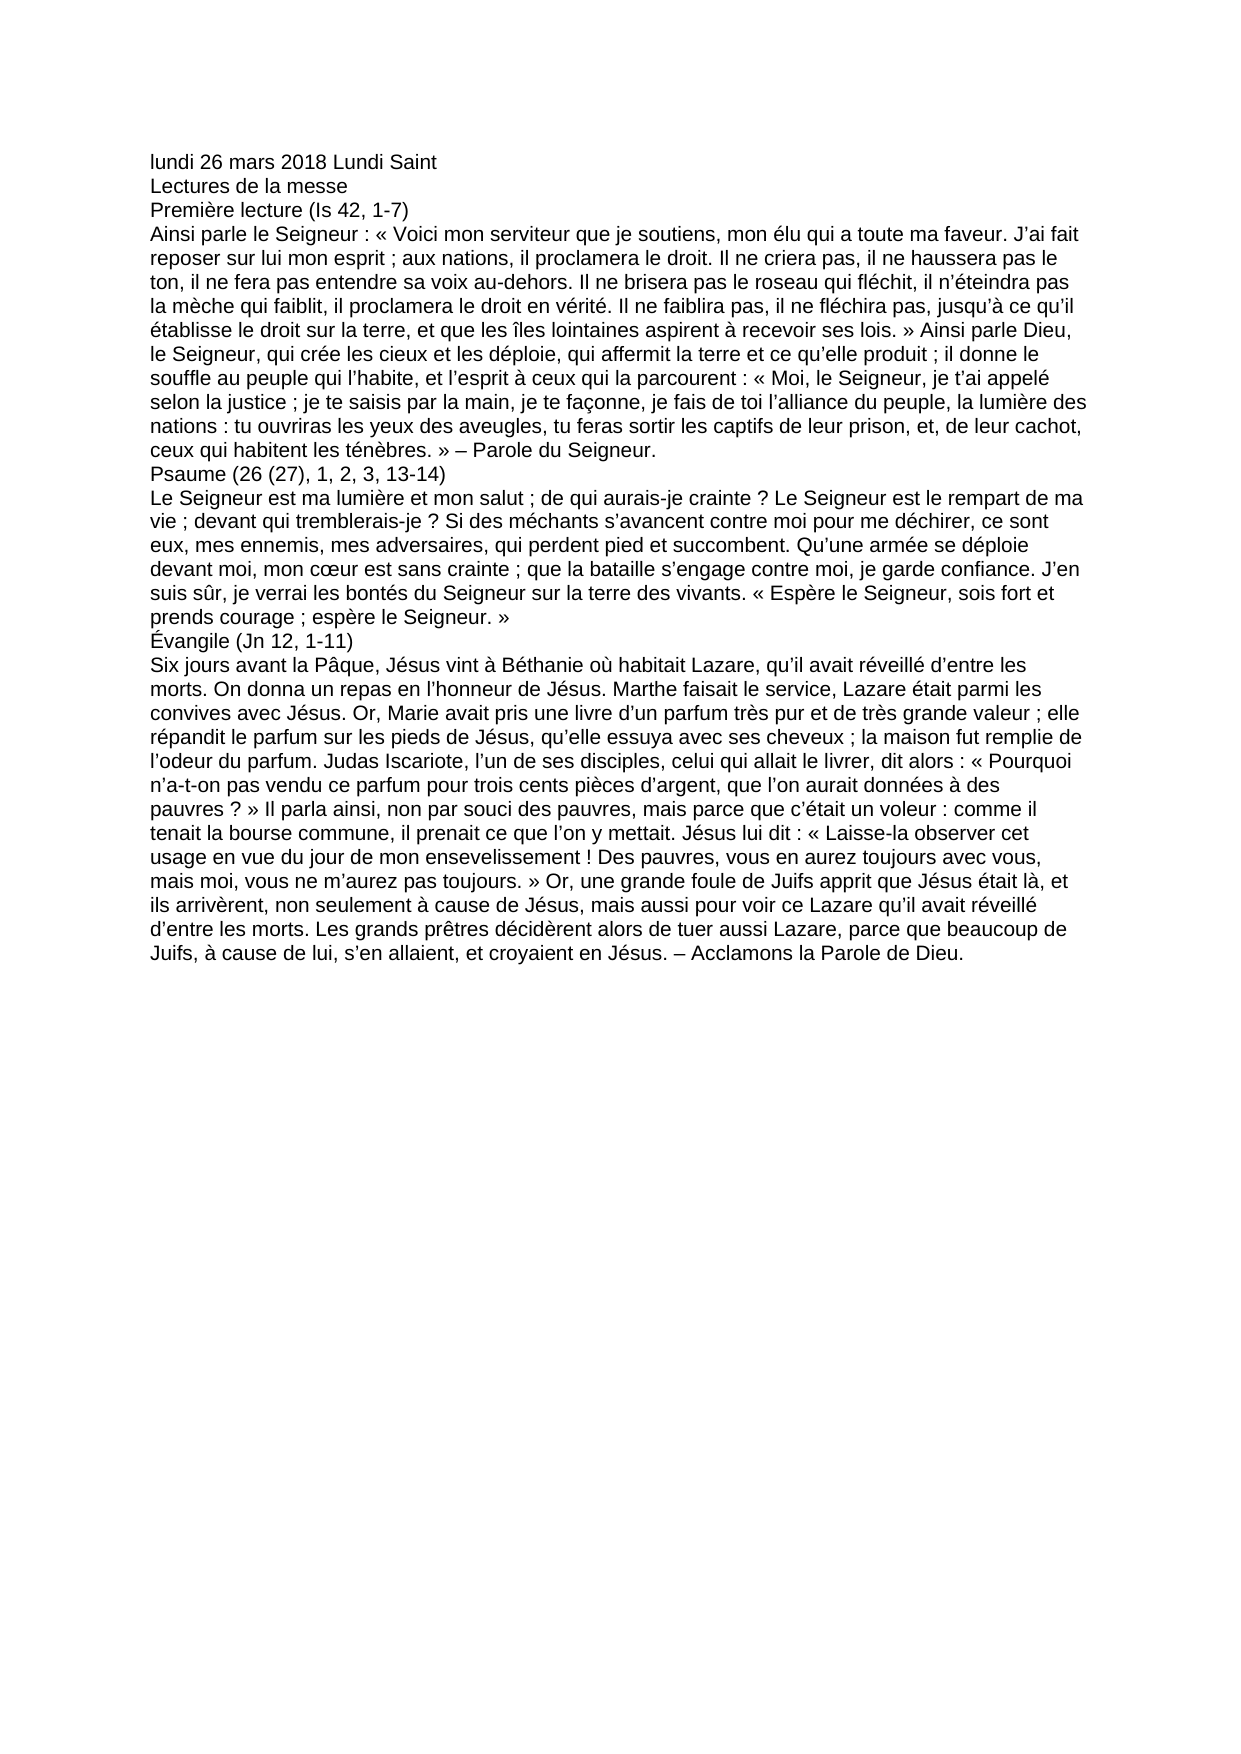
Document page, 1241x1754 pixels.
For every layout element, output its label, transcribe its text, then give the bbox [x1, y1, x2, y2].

text Six jours avant la Pâque, Jésus vint à Béthanie où habitait Lazare, qu’il avait réveillé d’entre les morts. On donna un repas en l’honneur de Jésus. Marthe faisait le service, Lazare était parmi les convives avec Jésus. Or, Marie avait pris une livre d’un parfum très pur et de très grande valeur ; elle répandit le parfum sur les pieds de Jésus, qu’elle essuya avec ses cheveux ; la maison fut remplie de l’odeur du parfum. Judas Iscariote, l’un de ses disciples, celui qui allait le livrer, dit alors : « Pourquoi n’a-t-on pas vendu ce parfum pour trois cents pièces d’argent, que l’on aurait données à des pauvres ? » Il parla ainsi, non par souci des pauvres, mais parce que c’était un voleur : comme il tenait la bourse commune, il prenait ce que l’on y mettait. Jésus lui dit : « Laisse-la observer cet usage en vue du jour de mon ensevelissement ! Des pauvres, vous en aurez toujours avec vous, mais moi, vous ne m’aurez pas toujours. » Or, une grande foule de Juifs apprit que Jésus était là, et ils arrivèrent, non seulement à cause de Jésus, mais aussi pour voir ce Lazare qu’il avait réveillé d’entre les morts. Les grands prêtres décidèrent alors de tuer aussi Lazare, parce que beaucoup de Juifs, à cause de lui, s’en allaient, et croyaient en Jésus. – Acclamons la Parole de Dieu. [150, 653, 1090, 964]
text Le Seigneur est ma lumière et mon salut ; de qui aurais-je crainte ? Le Seigneur est le rempart de ma vie ; devant qui tremblerais-je ? Si des méchants s’avancent contre moi pour me déchirer, ce sont eux, mes ennemis, mes adversaires, qui perdent pied et succombent. Qu’une armée se déploie devant moi, mon cœur est sans crainte ; que la bataille s’engage contre moi, je garde confiance. J’en suis sûr, je verrai les bontés du Seigneur sur la terre des vivants. « Espère le Seigneur, sois fort et prends courage ; espère le Seigneur. » [150, 485, 1090, 629]
text Ainsi parle le Seigneur : « Voici mon serviteur que je soutiens, mon élu qui a toute ma faveur. J’ai fait reposer sur lui mon esprit ; aux nations, il proclamera le droit. Il ne criera pas, il ne haussera pas le ton, il ne fera pas entendre sa voix au-dehors. Il ne brisera pas le roseau qui fléchit, il n’éteindra pas la mèche qui faiblit, il proclamera le droit en vérité. Il ne faiblira pas, il ne fléchira pas, jusqu’à ce qu’il établisse le droit sur la terre, et que les îles lointaines aspirent à recevoir ses lois. » Ainsi parle Dieu, le Seigneur, qui crée les cieux et les déploie, qui affermit la terre et ce qu’elle produit ; il donne le souffle au peuple qui l’habite, et l’esprit à ceux qui la parcourent : « Moi, le Seigneur, je t’ai appelé selon la justice ; je te saisis par la main, je te façonne, je fais de toi l’alliance du peuple, la lumière des nations : tu ouvriras les yeux des aveugles, tu feras sortir les captifs de leur prison, et, de leur cachot, ceux qui habitent les ténèbres. » – Parole du Seigneur. [150, 222, 1090, 461]
